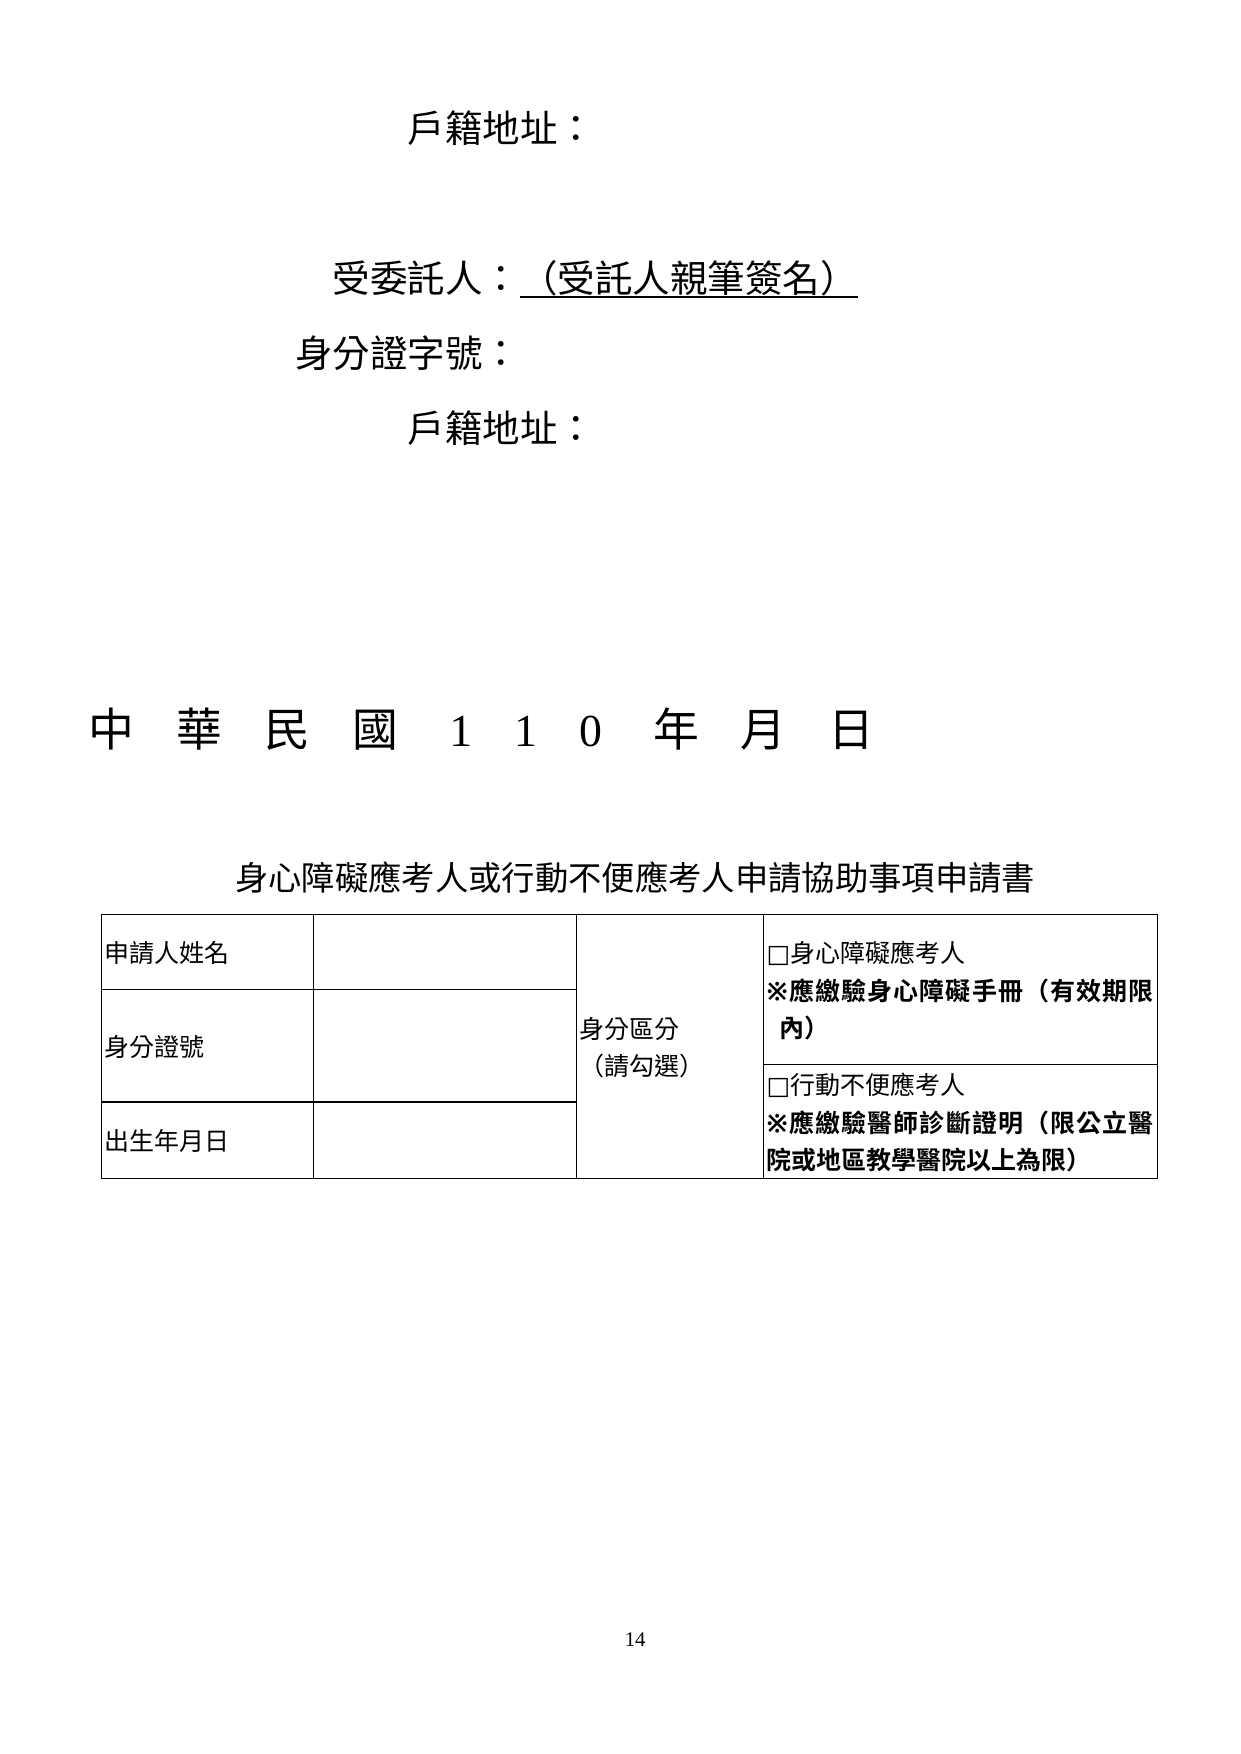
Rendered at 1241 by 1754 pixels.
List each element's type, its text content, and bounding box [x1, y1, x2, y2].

table_header □身心障礙應考人 ※應繳驗身心障礙手冊（有效期限內） [764, 915, 1157, 1064]
text 戶籍地址： [89, 389, 1181, 464]
text 戶籍地址： [89, 89, 1181, 164]
text 身分證字號： [89, 314, 1181, 389]
table_cell 出生年月日 [102, 1103, 313, 1177]
text 中華民國110年月日 [89, 689, 1181, 764]
table_cell □行動不便應考人 ※醫師診斷證明（限公立醫院或地區教學醫院以上為限） [764, 1065, 1157, 1177]
table_cell [314, 990, 576, 1101]
table_header 身分區分 （請勾選） [577, 915, 763, 1177]
text 身心障礙應考人或行動不便應考人申請協助事項申請書 [89, 839, 1181, 914]
text 受委託人：（受託人親筆簽名） [89, 239, 1181, 314]
table_cell [314, 1103, 576, 1177]
table_header [314, 915, 576, 989]
table_header 申請人姓名 [102, 915, 313, 989]
table_cell 身分證號 [102, 990, 313, 1101]
